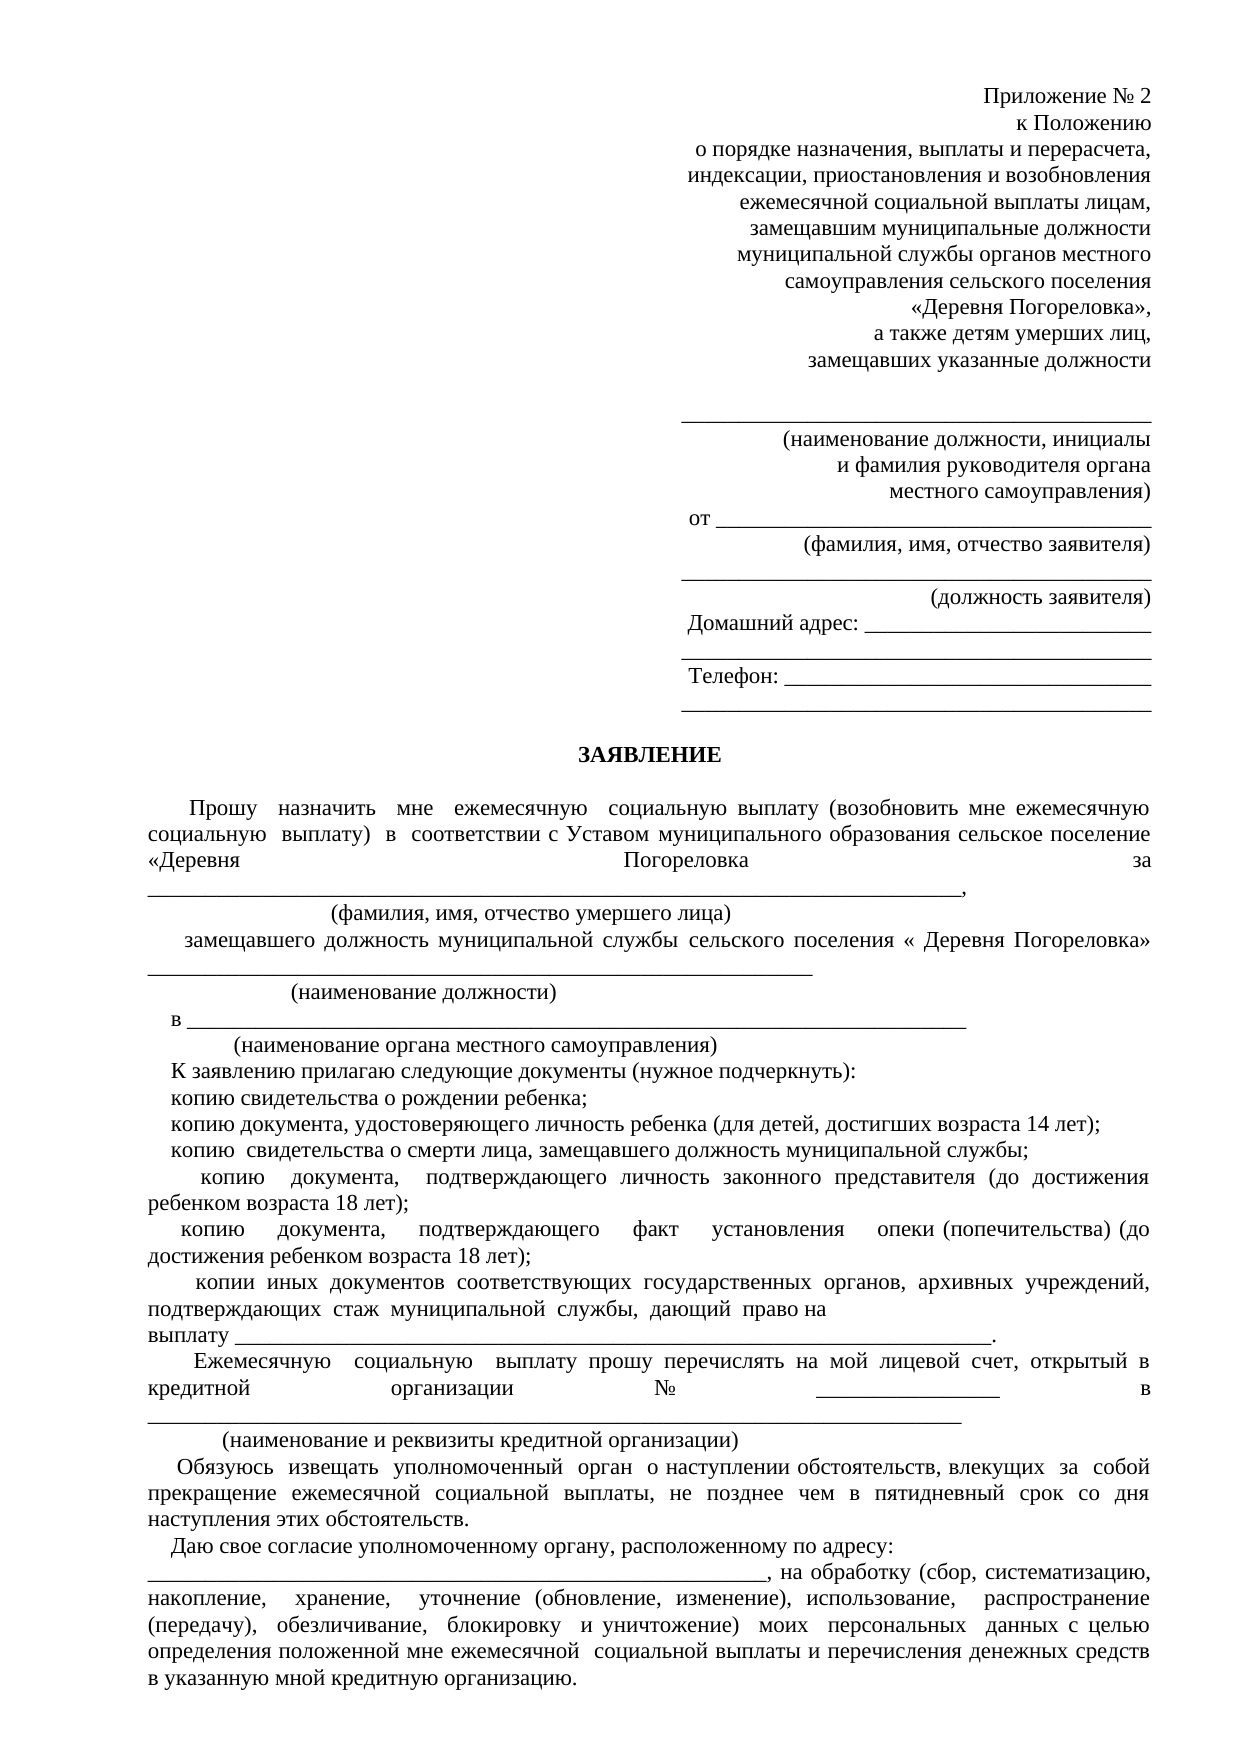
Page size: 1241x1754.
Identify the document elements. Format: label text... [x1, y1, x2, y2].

text местного самоуправления) [148, 478, 1152, 504]
text (наименование и реквизиты кредитной организации) [148, 1426, 1152, 1453]
text копии иных документов соответствующих государственных органов, архивных учреждений, подтверждающих стаж муниципальной службы, дающий право на [148, 1268, 1152, 1321]
text и фамилия руководителя органа [148, 451, 1152, 478]
text о порядке назначения, выплаты и перерасчета, [148, 135, 1152, 161]
text (должность заявителя) [148, 583, 1152, 609]
text Приложение № 2 [148, 82, 1152, 109]
text Домашний адрес: _________________________ [148, 609, 1152, 636]
text _________________________________________ [148, 398, 1152, 425]
text замещавшим муниципальные должности [148, 214, 1152, 240]
text индексации, приостановления и возобновления [148, 161, 1152, 188]
text «Деревня Погореловка», [148, 293, 1152, 319]
text (наименование органа местного самоуправления) [148, 1031, 1152, 1057]
text Телефон: ________________________________ [148, 662, 1152, 688]
text самоуправления сельского поселения [148, 267, 1152, 293]
text _________________________________________ [148, 688, 1152, 715]
text выплату __________________________________________________________________. [148, 1321, 1152, 1347]
text ежемесячной социальной выплаты лицам, [148, 188, 1152, 214]
text копию свидетельства о рождении ребенка; [148, 1084, 1152, 1110]
text К заявлению прилагаю следующие документы (нужное подчеркнуть): [148, 1057, 1152, 1084]
text (наименование должности, инициалы [148, 425, 1152, 451]
text (фамилия, имя, отчество умершего лица) [148, 899, 1152, 926]
text замещавших указанные должности [148, 346, 1152, 372]
text копию свидетельства о смерти лица, замещавшего должность муниципальной службы; [148, 1136, 1152, 1163]
text _________________________________________ [148, 636, 1152, 662]
text _________________________________________ [148, 557, 1152, 583]
text Прошу назначить мне ежемесячную социальную выплату (возобновить мне ежемесячную социальную выплату) в соответствии с Уставом муниципального образования сельское поселение «Деревня Погореловка за _______________________________________________________________________, [148, 794, 1152, 899]
text к Положению [148, 109, 1152, 135]
text муниципальной службы органов местного [148, 240, 1152, 267]
text а также детям умерших лиц, [148, 319, 1152, 346]
text копию документа, подтверждающего факт установления опеки (попечительства) (до достижения ребенком возраста 18 лет); [148, 1216, 1152, 1268]
text замещавшего должность муниципальной службы сельского поселения « Деревня Погореловка» __________________________________________________________ [148, 926, 1152, 978]
text копию документа, удостоверяющего личность ребенка (для детей, достигших возраста 14 лет); [148, 1110, 1152, 1136]
text копию документа, подтверждающего личность законного представителя (до достижения ребенком возраста 18 лет); [148, 1163, 1152, 1216]
text (наименование должности) [148, 978, 1152, 1005]
text (фамилия, имя, отчество заявителя) [148, 530, 1152, 557]
text от ______________________________________ [148, 504, 1152, 530]
text ______________________________________________________, на обработку (сбор, систематизацию, накопление, хранение, уточнение (обновление, изменение), использование, распространение (передачу), обезличивание, блокировку и уничтожение) моих персональных данных с целью определения положенной мне ежемесячной социальной выплаты и перечисления денежных средств в указанную мной кредитную организацию. [148, 1558, 1152, 1690]
text ЗАЯВЛЕНИЕ [148, 741, 1152, 767]
text Обязуюсь извещать уполномоченный орган о наступлении обстоятельств, влекущих за собой прекращение ежемесячной социальной выплаты, не позднее чем в пятидневный срок со дня наступления этих обстоятельств. [148, 1453, 1152, 1532]
text в ____________________________________________________________________ [148, 1005, 1152, 1031]
text Ежемесячную социальную выплату прошу перечислять на мой лицевой счет, открытый в кредитной организации № ________________ в _______________________________________________________________________ [148, 1347, 1152, 1426]
text Даю свое согласие уполномоченному органу, расположенному по адресу: [148, 1532, 1152, 1558]
